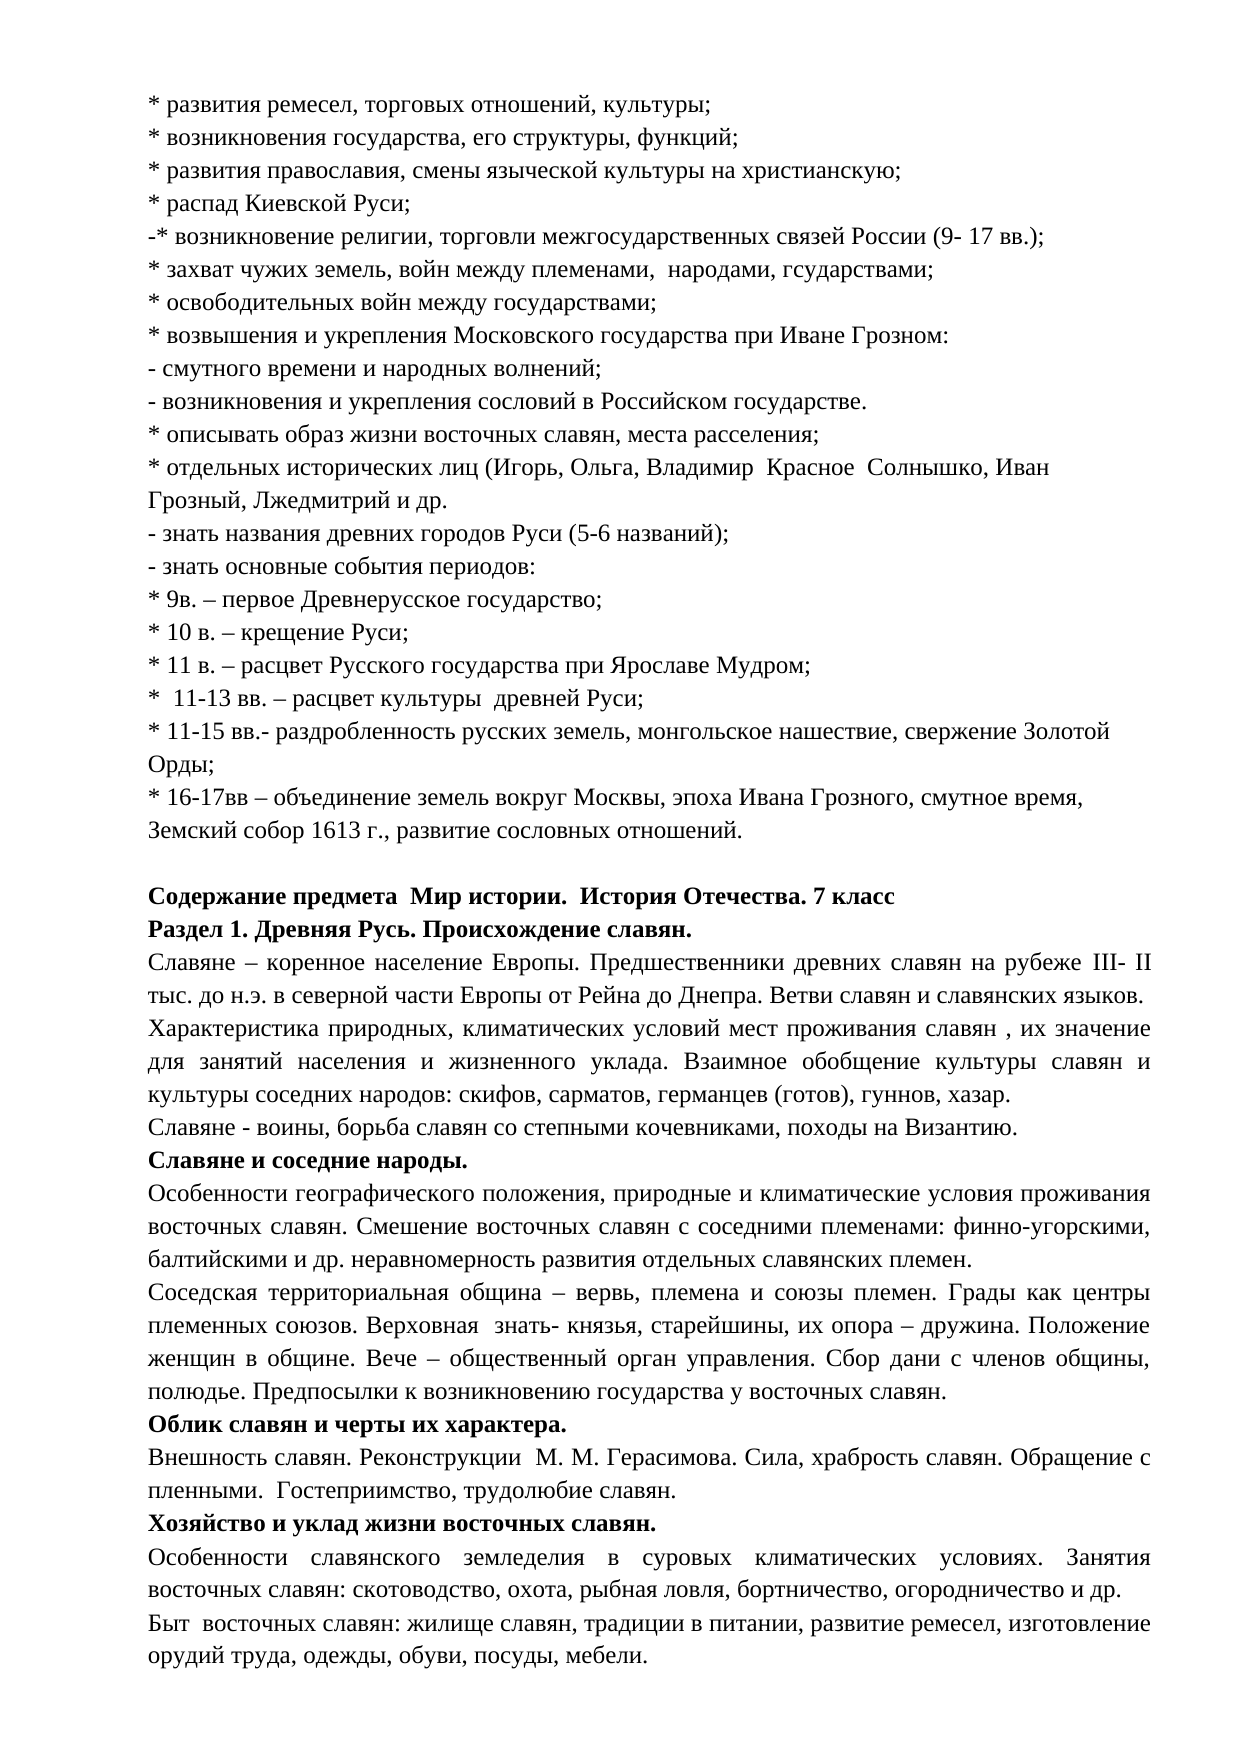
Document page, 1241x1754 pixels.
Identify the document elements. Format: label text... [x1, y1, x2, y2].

text Содержание предмета Мир истории. История Отечества. 7 класс [148, 881, 1152, 910]
text - смутного времени и народных волнений; [148, 353, 1152, 382]
text Облик славян и черты их характера. [148, 1409, 1152, 1438]
text Раздел 1. Древняя Русь. Происхождение славян. [148, 914, 1152, 943]
text Внешность славян. Реконструкции М. М. Герасимова. Сила, храбрость славян. Обращение с пленными. Гостеприимство, трудолюбие славян. [148, 1442, 1152, 1504]
text * 11 в. – расцвет Русского государства при Ярославе Мудром; [148, 650, 1152, 679]
text Быт восточных славян: жилище славян, традиции в питании, развитие ремесел, изготовление орудий труда, одежды, обуви, посуды, мебели. [148, 1608, 1152, 1669]
text * 9в. – первое Древнерусское государство; [148, 584, 1152, 613]
text * возникновения государства, его структуры, функций; [148, 122, 1152, 150]
text Славяне – коренное население Европы. Предшественники древних славян на рубеже III- II тыс. до н.э. в северной части Европы от Рейна до Днепра. Ветви славян и славянских языков. [148, 947, 1152, 1009]
text - возникновения и укрепления сословий в Российском государстве. [148, 386, 1152, 414]
text * 11-13 вв. – расцвет культуры древней Руси; [148, 683, 1152, 712]
text Славяне - воины, борьба славян со степными кочевниками, походы на Византию. [148, 1112, 1152, 1141]
text * захват чужих земель, войн между племенами, народами, гсударствами; [148, 254, 1152, 282]
text * развития ремесел, торговых отношений, культуры; [148, 89, 1152, 117]
text * развития православия, смены языческой культуры на христианскую; [148, 155, 1152, 183]
text * 16-17вв – объединение земель вокруг Москвы, эпоха Ивана Грозного, смутное время, Земский собор 1613 г., развитие сословных отношений. [148, 782, 1152, 844]
text Славяне и соседние народы. [148, 1145, 1152, 1174]
text Соседская территориальная община – вервь, племена и союзы племен. Грады как центры племенных союзов. Верховная знать- князья, старейшины, их опора – дружина. Положение женщин в общине. Вече – общественный орган управления. Сбор дани с членов общины, полюдье. Предпосылки к возникновению государства у восточных славян. [148, 1277, 1152, 1405]
text * 11-15 вв.- раздробленность русских земель, монгольское нашествие, свержение Золотой Орды; [148, 716, 1152, 778]
text Особенности географического положения, природные и климатические условия проживания восточных славян. Смешение восточных славян с соседними племенами: финно-угорскими, балтийскими и др. неравномерность развития отдельных славянских племен. [148, 1178, 1152, 1273]
text * возвышения и укрепления Московского государства при Иване Грозном: [148, 320, 1152, 348]
text * описывать образ жизни восточных славян, места расселения; [148, 419, 1152, 448]
text * распад Киевской Руси; [148, 188, 1152, 216]
text * освободительных войн между государствами; [148, 287, 1152, 316]
text * 10 в. – крещение Руси; [148, 617, 1152, 646]
text Хозяйство и уклад жизни восточных славян. [148, 1508, 1152, 1537]
text - знать названия древних городов Руси (5-6 названий); [148, 518, 1152, 547]
text - знать основные события периодов: [148, 551, 1152, 580]
text -* возникновение религии, торговли межгосударственных связей России (9- 17 вв.); [148, 221, 1152, 249]
text * отдельных исторических лиц (Игорь, Ольга, Владимир Красное Солнышко, Иван Грозный, Лжедмитрий и др. [148, 452, 1152, 514]
text Характеристика природных, климатических условий мест проживания славян , их значение для занятий населения и жизненного уклада. Взаимное обобщение культуры славян и культуры соседних народов: скифов, сарматов, германцев (готов), гуннов, хазар. [148, 1013, 1152, 1108]
text Особенности славянского земледелия в суровых климатических условиях. Занятия восточных славян: скотоводство, охота, рыбная ловля, бортничество, огородничество и др. [148, 1542, 1152, 1603]
